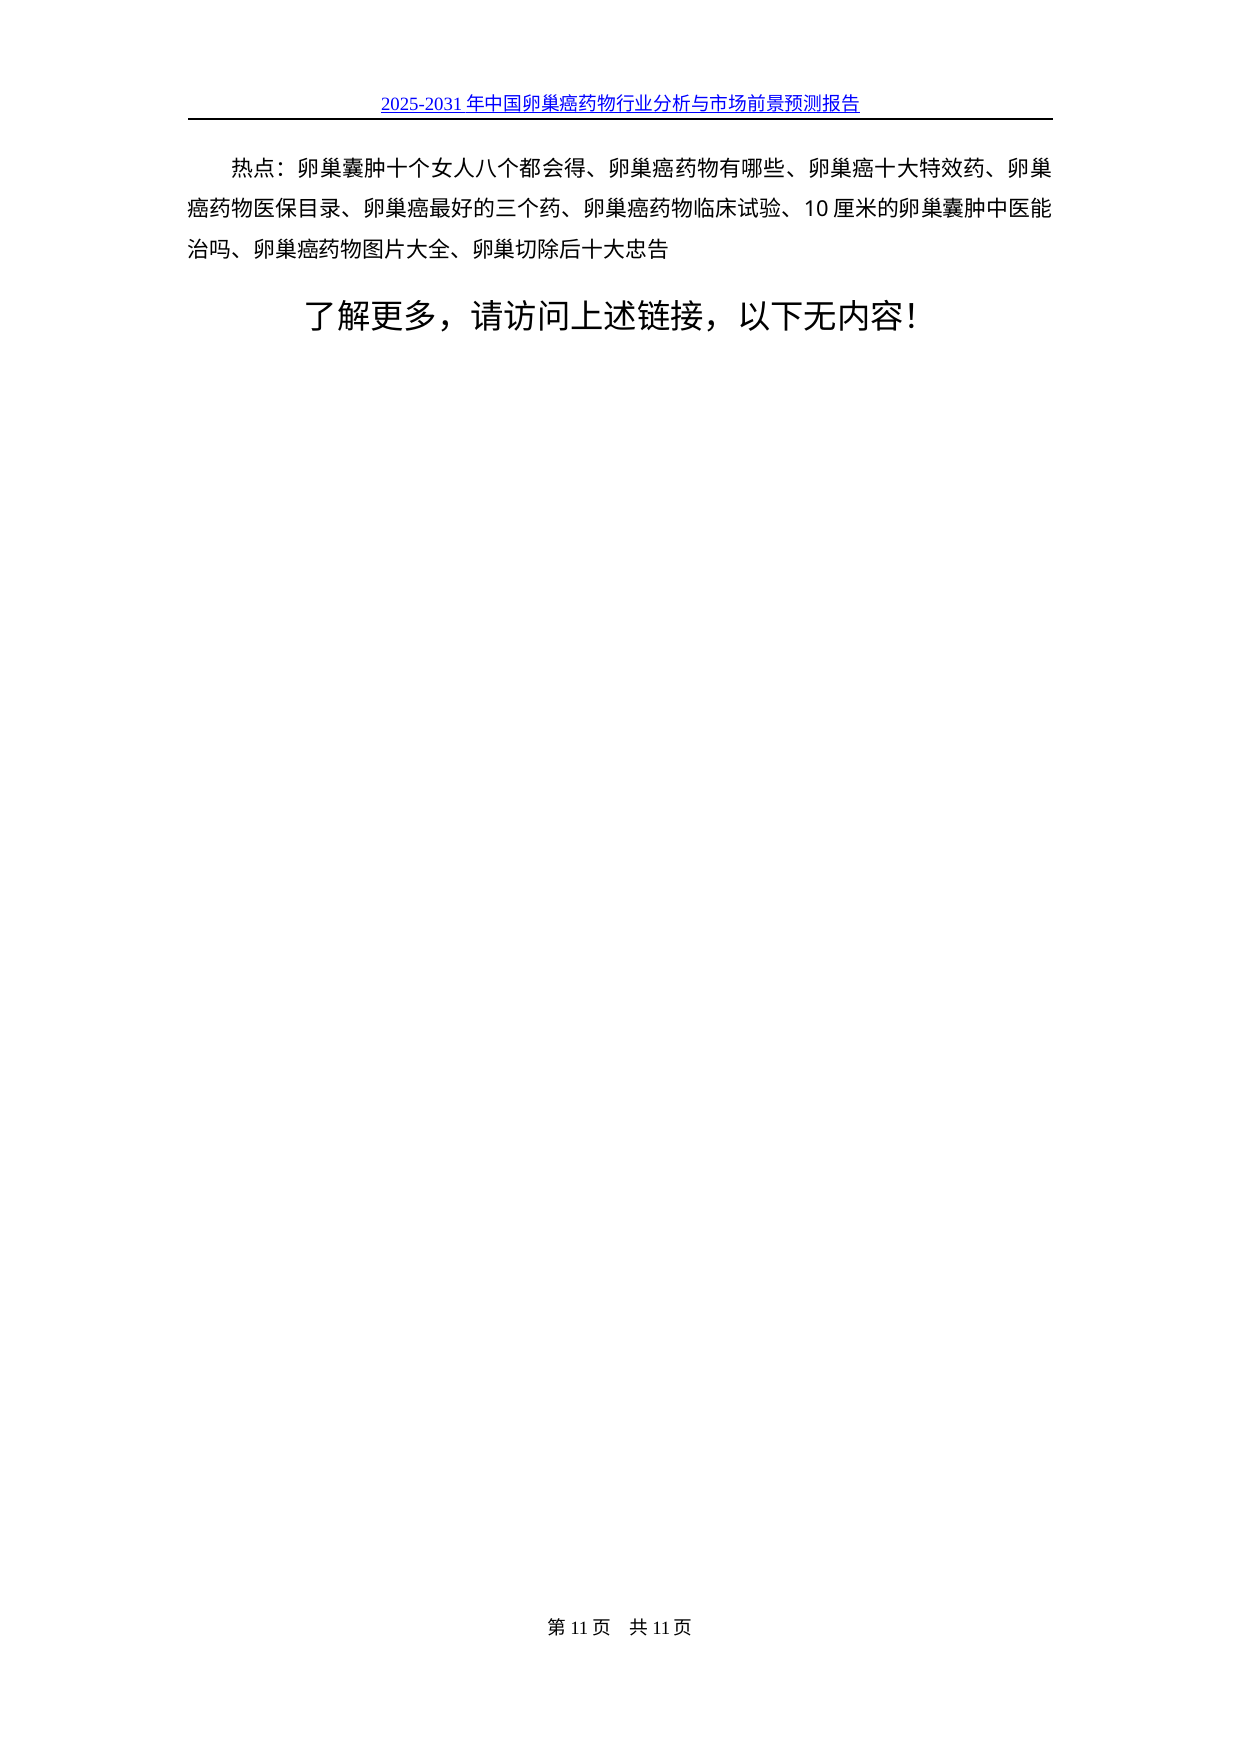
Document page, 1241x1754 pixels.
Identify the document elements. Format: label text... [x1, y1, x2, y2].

text 热点：卵巢囊肿十个女人八个都会得、卵巢癌药物有哪些、卵巢癌十大特效药、卵巢癌药物医保目录、卵巢癌最好的三个药、卵巢癌药物临床试验、10厘米的卵巢囊肿中医能治吗、卵巢癌药物图片大全、卵巢切除后十大忠告 [187, 150, 1053, 264]
title 了解更多，请访问上述链接，以下无内容！ [187, 282, 1053, 347]
